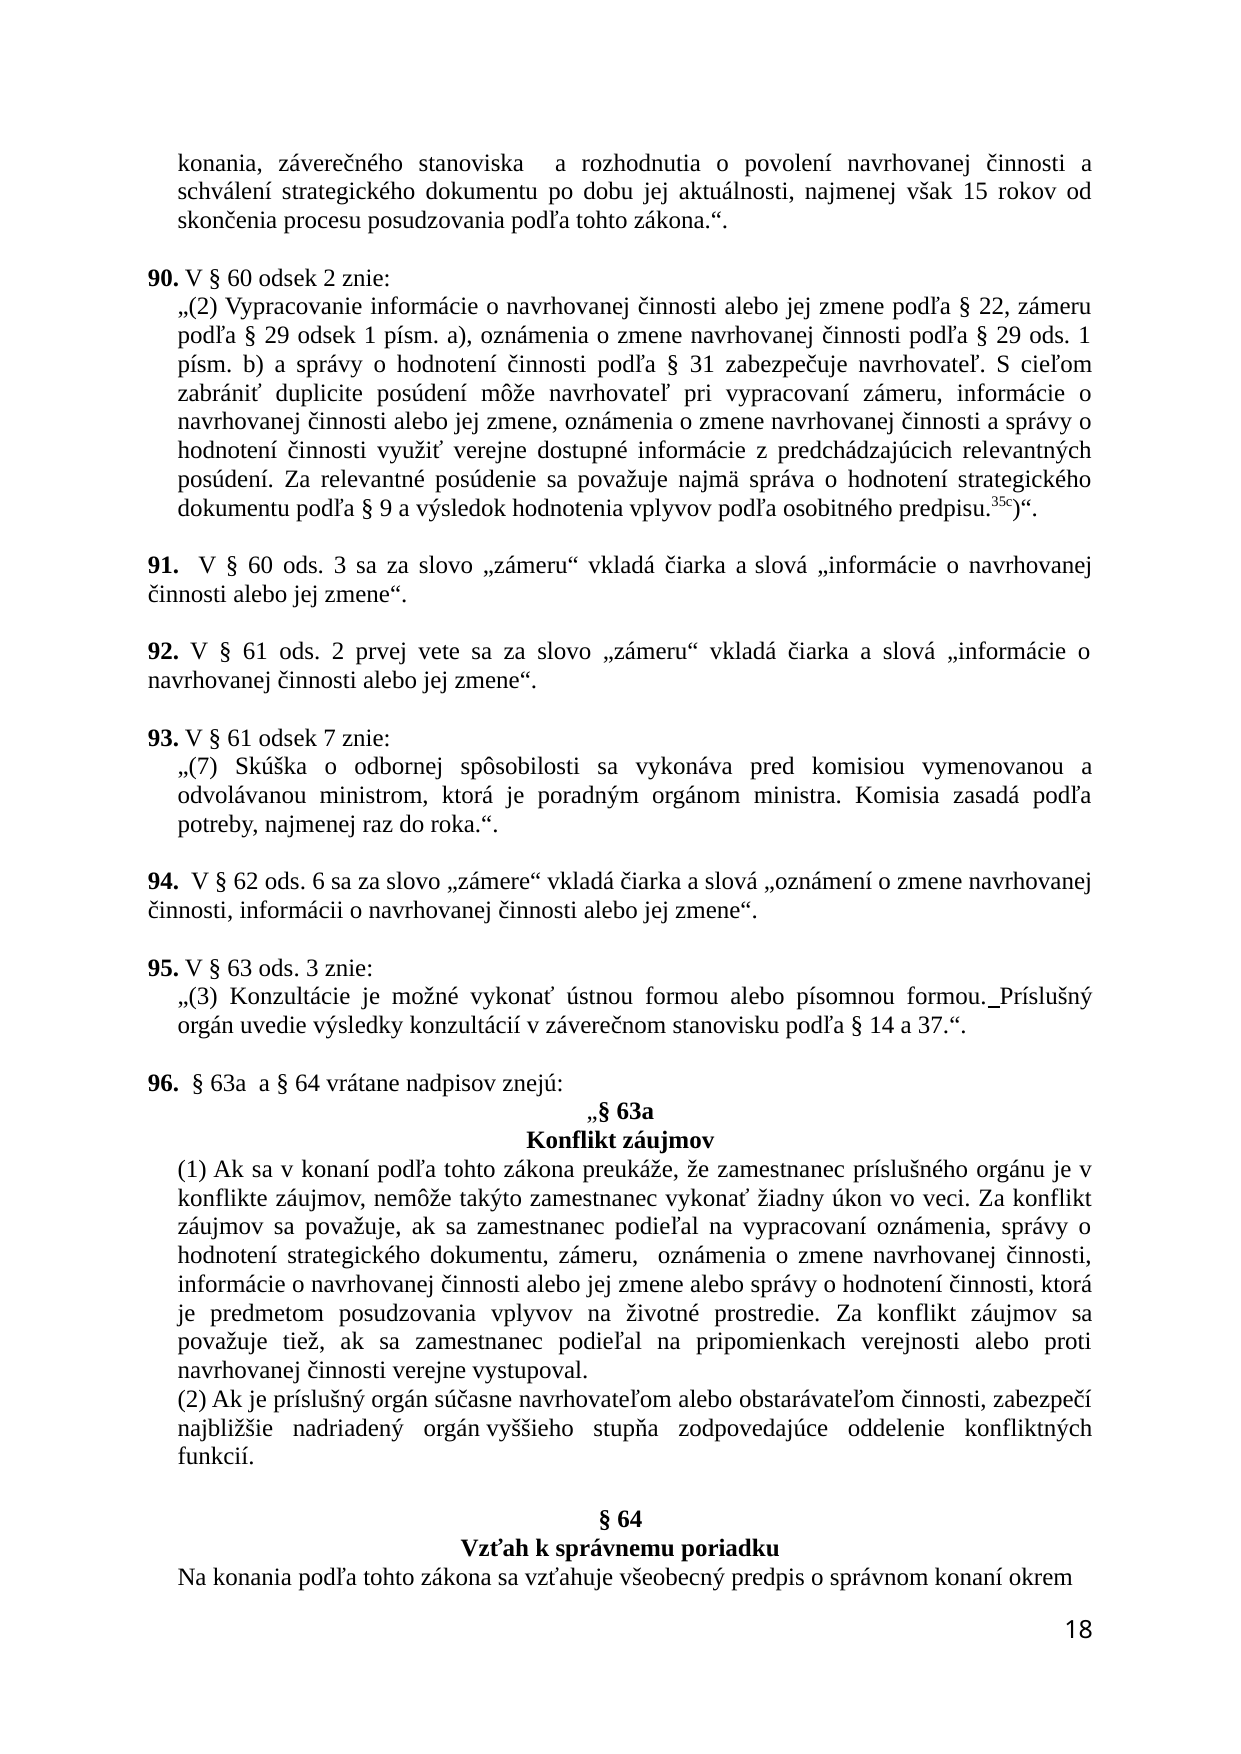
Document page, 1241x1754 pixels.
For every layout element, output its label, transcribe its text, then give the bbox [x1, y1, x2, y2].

text § 64 [148, 1504, 1093, 1533]
text Vzťah k správnemu poriadku [148, 1533, 1093, 1562]
text 96. § 63a a § 64 vrátane nadpisov znejú: [148, 1068, 1093, 1096]
text „(7) Skúška o odbornej spôsobilosti sa vykonáva pred komisiou vymenovanou a odvolávanou ministrom, ktorá je poradným orgánom ministra. Komisia zasadá podľa potreby, najmenej raz do roka.“. [177, 751, 1093, 838]
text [177, 148, 1093, 234]
text 93. V § 61 odsek 7 znie: [148, 723, 1093, 751]
text 91. V § 60 ods. 3 sa za slovo „zámeru“ vkladá čiarka a slová „informácie o navrhovanej činnosti alebo jej zmene“. [148, 550, 1093, 608]
text 95. V § 63 ods. 3 znie: [148, 953, 1093, 981]
text Konflikt záujmov [148, 1125, 1093, 1154]
text „(3) Konzultácie je možné vykonať ústnou formou alebo písomnou formou. Príslušný orgán uvedie výsledky konzultácií v záverečnom stanovisku podľa § 14 a 37.“. [177, 981, 1093, 1039]
text 94. V § 62 ods. 6 sa za slovo „zámere“ vkladá čiarka a slová „oznámení o zmene navrhovanej činnosti, informácii o navrhovanej činnosti alebo jej zmene“. [148, 866, 1093, 924]
text „§ 63a [148, 1096, 1093, 1125]
text 92. V § 61 ods. 2 prvej vete sa za slovo „zámeru“ vkladá čiarka a slová „informácie o navrhovanej činnosti alebo jej zmene“. [148, 636, 1093, 694]
text Na konania podľa tohto zákona sa vzťahuje všeobecný predpis o správnom konaní okrem [177, 1562, 1093, 1590]
text (1) Ak sa v konaní podľa tohto zákona preukáže, že zamestnanec príslušného orgánu je v konflikte záujmov, nemôže takýto zamestnanec vykonať žiadny úkon vo veci. Za konflikt záujmov sa považuje, ak sa zamestnanec podieľal na vypracovaní oznámenia, správy o hodnotení strategického dokumentu, zámeru, oznámenia o zmene navrhovanej činnosti, informácie o navrhovanej činnosti alebo jej zmene alebo správy o hodnotení činnosti, ktorá je predmetom posudzovania vplyvov na životné prostredie. Za konflikt záujmov sa považuje tiež, ak sa zamestnanec podieľal na pripomienkach verejnosti alebo proti navrhovanej činnosti verejne vystupoval. [177, 1154, 1093, 1384]
text „(2) Vypracovanie informácie o navrhovanej činnosti alebo jej zmene podľa § 22, zámeru podľa § 29 odsek 1 písm. a), oznámenia o zmene navrhovanej činnosti podľa § 29 ods. 1 písm. b) a správy o hodnotení činnosti podľa § 31 zabezpečuje navrhovateľ. S cieľom zabrániť duplicite posúdení môže navrhovateľ pri vypracovaní zámeru, informácie o navrhovanej činnosti alebo jej zmene, oznámenia o zmene navrhovanej činnosti a správy o hodnotení činnosti využiť verejne dostupné informácie z predchádzajúcich relevantných posúdení. Za relevantné posúdenie sa považuje najmä správa o hodnotení strategického dokumentu podľa § 9 a výsledok hodnotenia vplyvov podľa osobitného predpisu.35c)“. [177, 291, 1093, 521]
text (2) Ak je príslušný orgán súčasne navrhovateľom alebo obstarávateľom činnosti, zabezpečí najbližšie nadriadený orgán vyššieho stupňa zodpovedajúce oddelenie konfliktných funkcií. [177, 1384, 1093, 1470]
text 90. V § 60 odsek 2 znie: [148, 263, 1093, 291]
